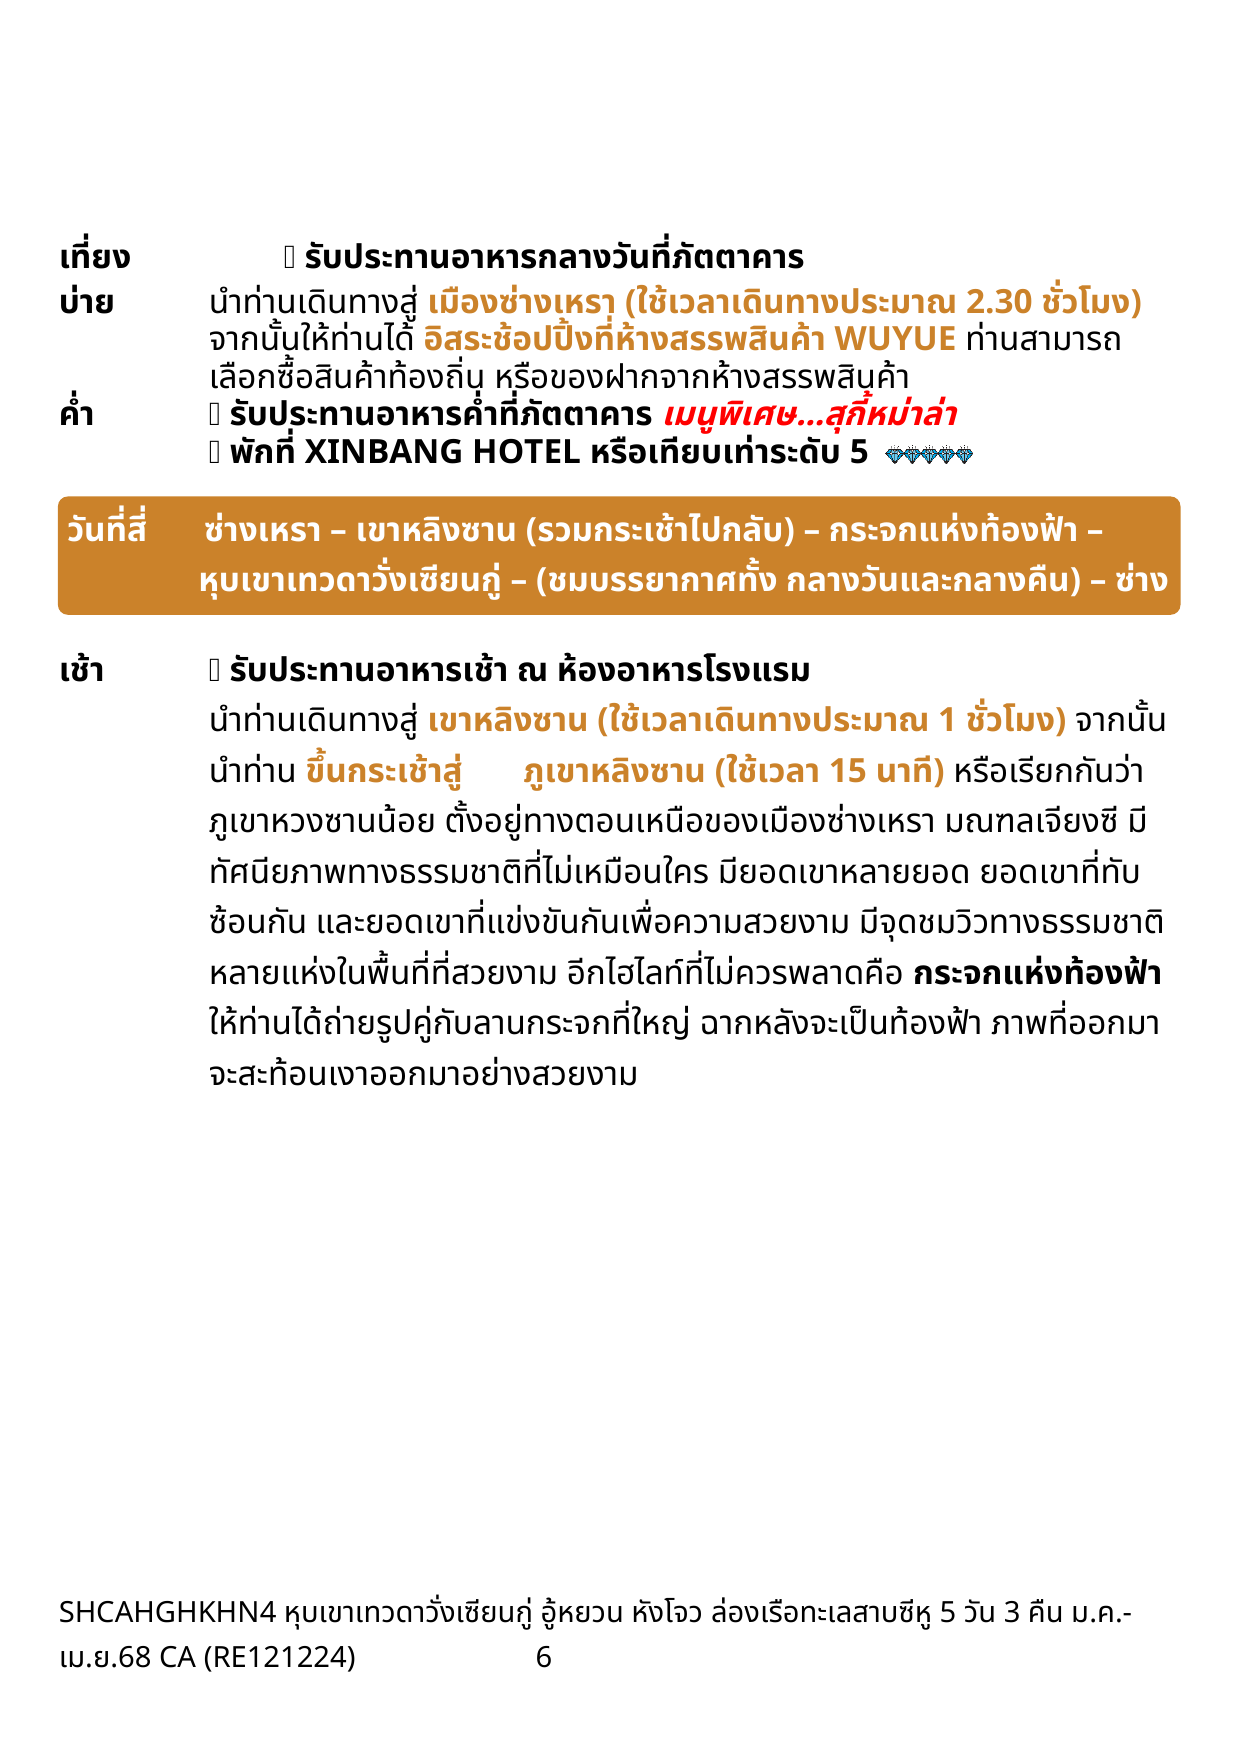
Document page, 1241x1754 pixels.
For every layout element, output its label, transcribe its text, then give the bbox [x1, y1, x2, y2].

text พักที่ XINBANG HOTEL หรือเทียบเท่าระดับ 5 [133, 433, 1182, 471]
text บ่าย นำท่านเดินทางสู่ เมืองซ่างเหรา (ใช้เวลาเดินทางประมาณ 2.30 ชั่วโมง) จากนั้นให้ท่านได้ อิสระช้อปปิ้งที่ห้างสรรพสินค้า WUYUE ท่านสามารถเลือกซื้อสินค้าท้องถิ่น หรือของฝากจากห้างสรรพสินค้า [58, 283, 1180, 396]
text เที่ยง รับประทานอาหารกลางวันที่ภัตตาคาร [58, 233, 1182, 283]
picture [885, 445, 973, 464]
text เช้า รับประทานอาหารเช้า ณ ห้องอาหารโรงแรม [58, 646, 1182, 696]
text ค่ำ รับประทานอาหารค่ำที่ภัตตาคาร เมนูพิเศษ…สุกี้หม่าล่า [58, 396, 1181, 433]
text นำท่านเดินทางสู่ เขาหลิงซาน (ใช้เวลาเดินทางประมาณ 1 ชั่วโมง) จากนั้นนำท่าน ขึ้นกระเช้าสู่ ภูเขาหลิงซาน (ใช้เวลา 15 นาที) หรือเรียกกันว่า ภูเขาหวงซานน้อย ตั้งอยู่ทางตอนเหนือของเมืองซ่างเหรา มณฑลเจียงซี มีทัศนียภาพทางธรรมชาติที่ไม่เหมือนใคร มียอดเขาหลายยอด ยอดเขาที่ทับซ้อนกัน และยอดเขาที่แข่งขันกันเพื่อความสวยงาม มีจุดชมวิวทางธรรมชาติหลายแห่งในพื้นที่ที่สวยงาม อีกไฮไลท์ที่ไม่ควรพลาดคือ กระจกแห่งท้องฟ้า ให้ท่านได้ถ่ายรูปคู่กับลานกระจกที่ใหญ่ ฉากหลังจะเป็นท้องฟ้า ภาพที่ออกมาจะสะท้อนเงาออกมาอย่างสวยงาม [208, 696, 1182, 1100]
